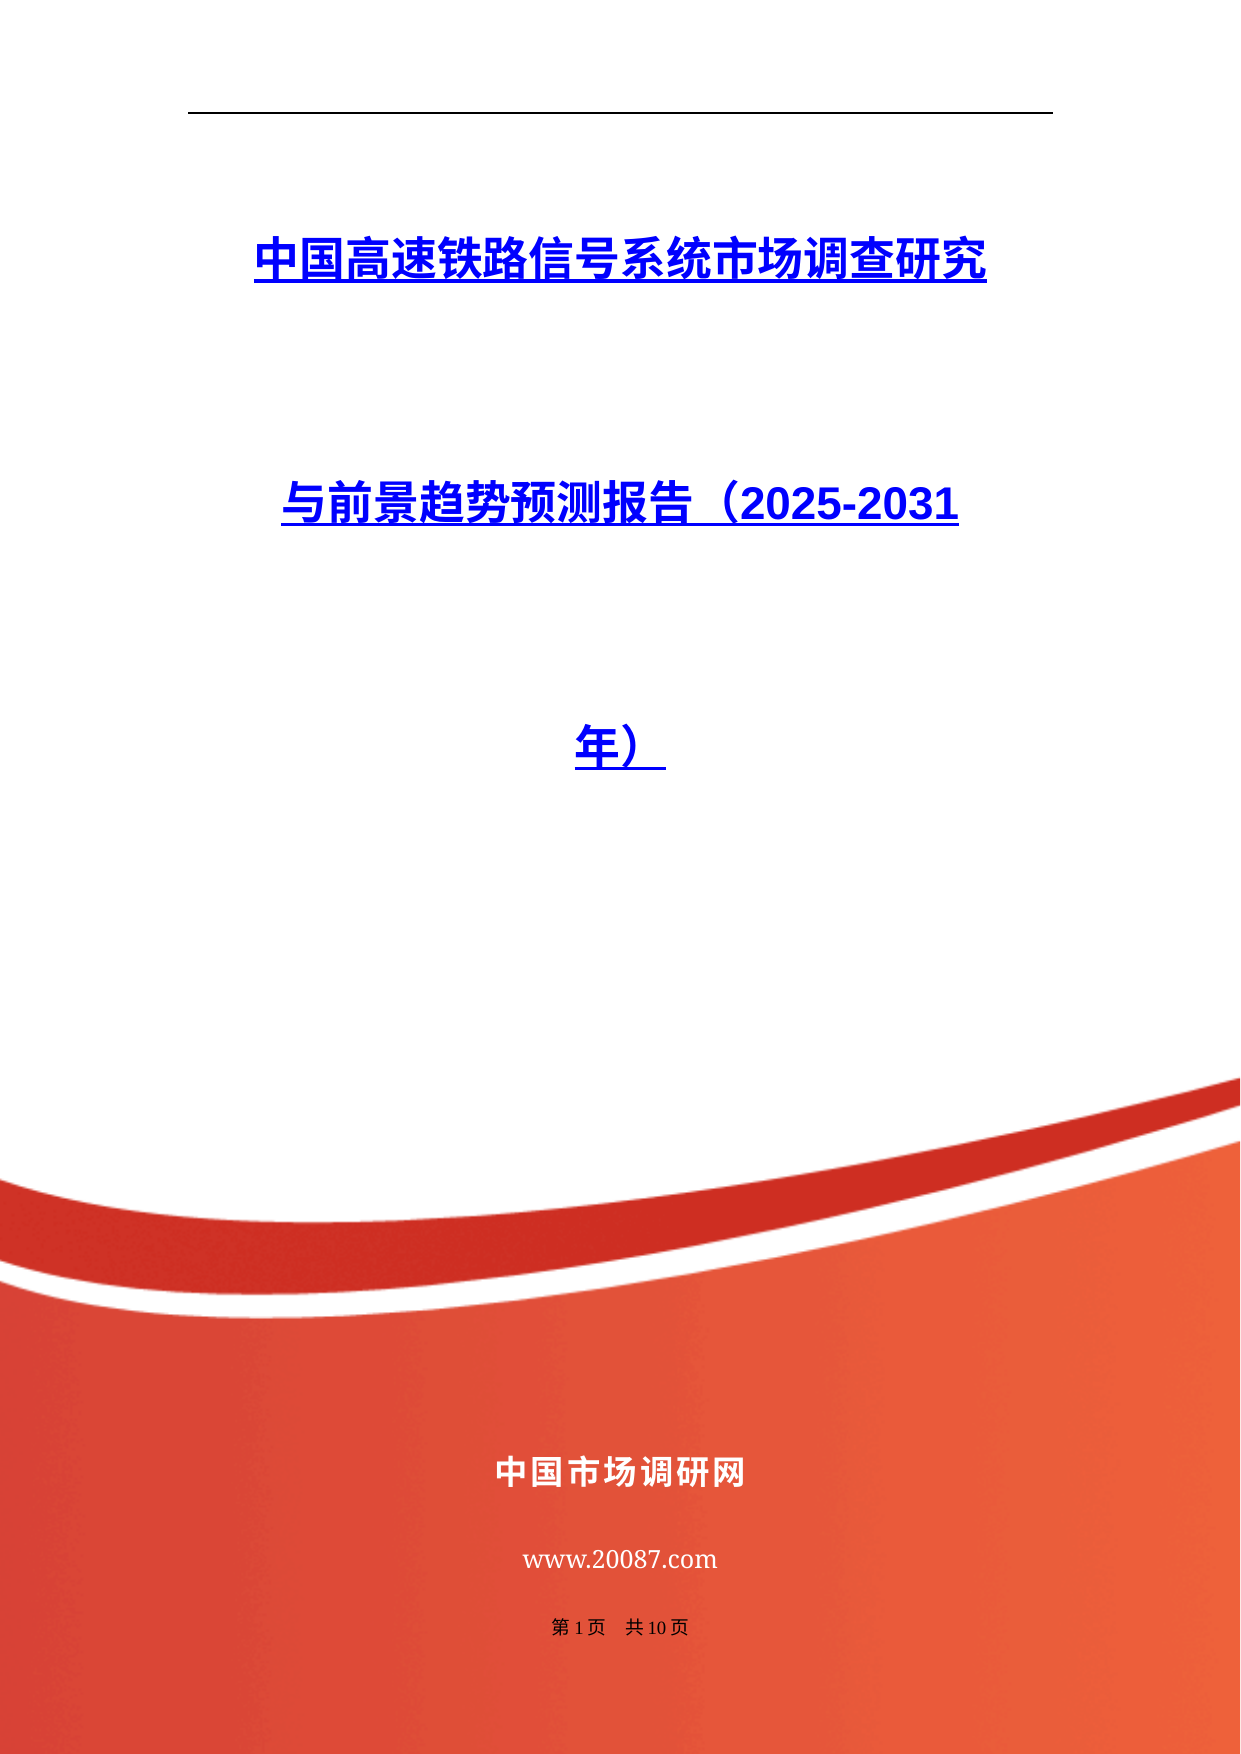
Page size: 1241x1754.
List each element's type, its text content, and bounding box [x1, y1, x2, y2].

picture [0, 1006, 1241, 1754]
table_header 中国高速铁路信号系统市场调查研究与前景趋势预测报告（2025-2031年） [188, 207, 1053, 871]
subtitle 中国市场调研网 [187, 1437, 1053, 1502]
text www.20087.com [187, 1526, 1053, 1591]
